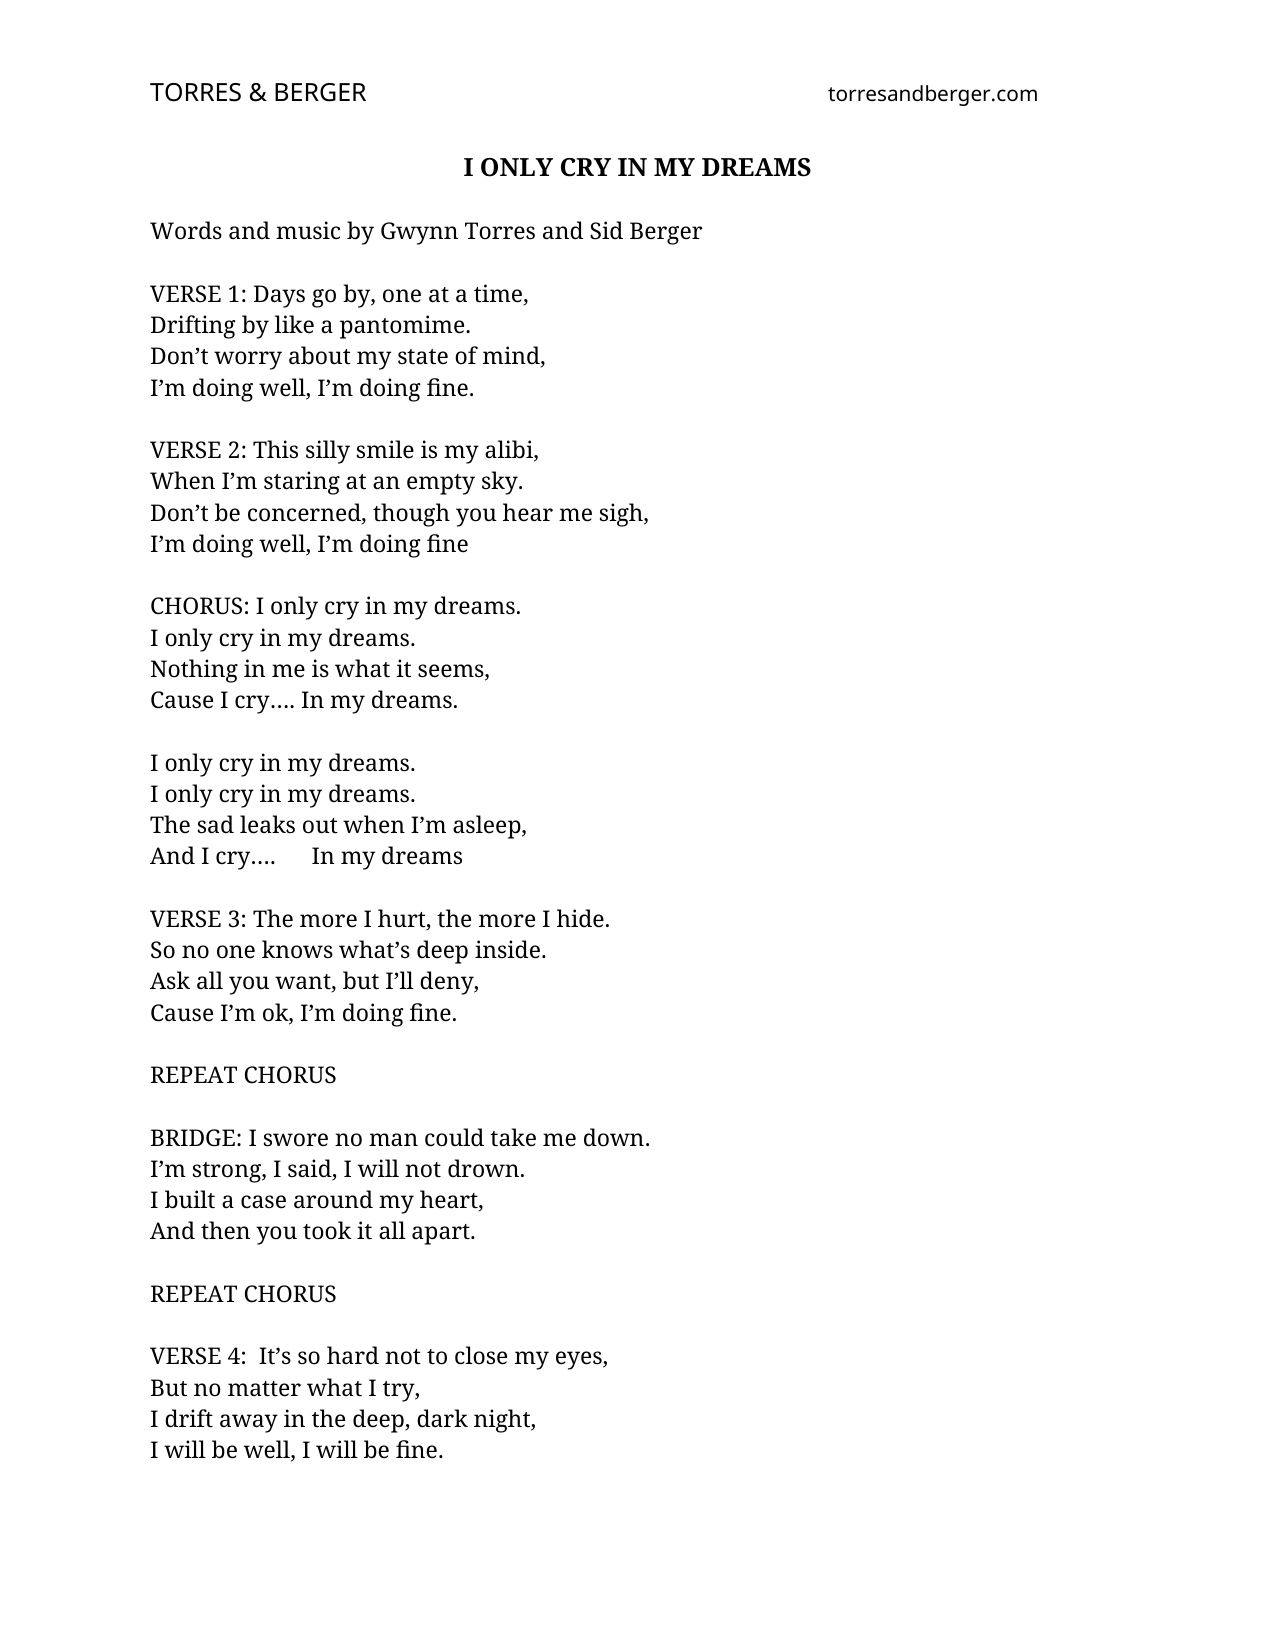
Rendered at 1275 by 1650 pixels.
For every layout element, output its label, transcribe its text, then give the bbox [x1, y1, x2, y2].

text I’m strong, I said, I will not drown. [150, 1153, 1125, 1184]
text CHORUS: I only cry in my dreams. [150, 590, 1125, 622]
text VERSE 4: It’s so hard not to close my eyes, [150, 1340, 1125, 1372]
text Cause I’m ok, I’m doing fine. [150, 997, 1125, 1028]
text When I’m staring at an empty sky. [150, 465, 1125, 497]
text I will be well, I will be fine. [150, 1434, 1125, 1465]
text Don’t be concerned, though you hear me sigh, [150, 497, 1125, 528]
text The sad leaks out when I’m asleep, [150, 809, 1125, 840]
text REPEAT CHORUS [150, 1059, 1125, 1090]
text And I cry…. In my dreams [150, 840, 1125, 872]
text I drift away in the deep, dark night, [150, 1403, 1125, 1434]
text VERSE 1: Days go by, one at a time, [150, 278, 1125, 309]
text And then you took it all apart. [150, 1215, 1125, 1247]
text Ask all you want, but I’ll deny, [150, 965, 1125, 997]
text I ONLY CRY IN MY DREAMS [150, 150, 1125, 184]
text Cause I cry…. In my dreams. [150, 684, 1125, 715]
text I only cry in my dreams. [150, 622, 1125, 653]
text Nothing in me is what it seems, [150, 653, 1125, 684]
text VERSE 2: This silly smile is my alibi, [150, 434, 1125, 465]
text So no one knows what’s deep inside. [150, 934, 1125, 965]
text I built a case around my heart, [150, 1184, 1125, 1215]
text REPEAT CHORUS [150, 1278, 1125, 1309]
text Words and music by Gwynn Torres and Sid Berger [150, 215, 1125, 247]
text I only cry in my dreams. [150, 747, 1125, 778]
text I only cry in my dreams. [150, 778, 1125, 809]
text Don’t worry about my state of mind, [150, 340, 1125, 372]
text I’m doing well, I’m doing fine. [150, 372, 1125, 403]
text VERSE 3: The more I hurt, the more I hide. [150, 903, 1125, 934]
text But no matter what I try, [150, 1372, 1125, 1403]
text BRIDGE: I swore no man could take me down. [150, 1122, 1125, 1153]
text I’m doing well, I’m doing fine [150, 528, 1125, 559]
text Drifting by like a pantomime. [150, 309, 1125, 340]
